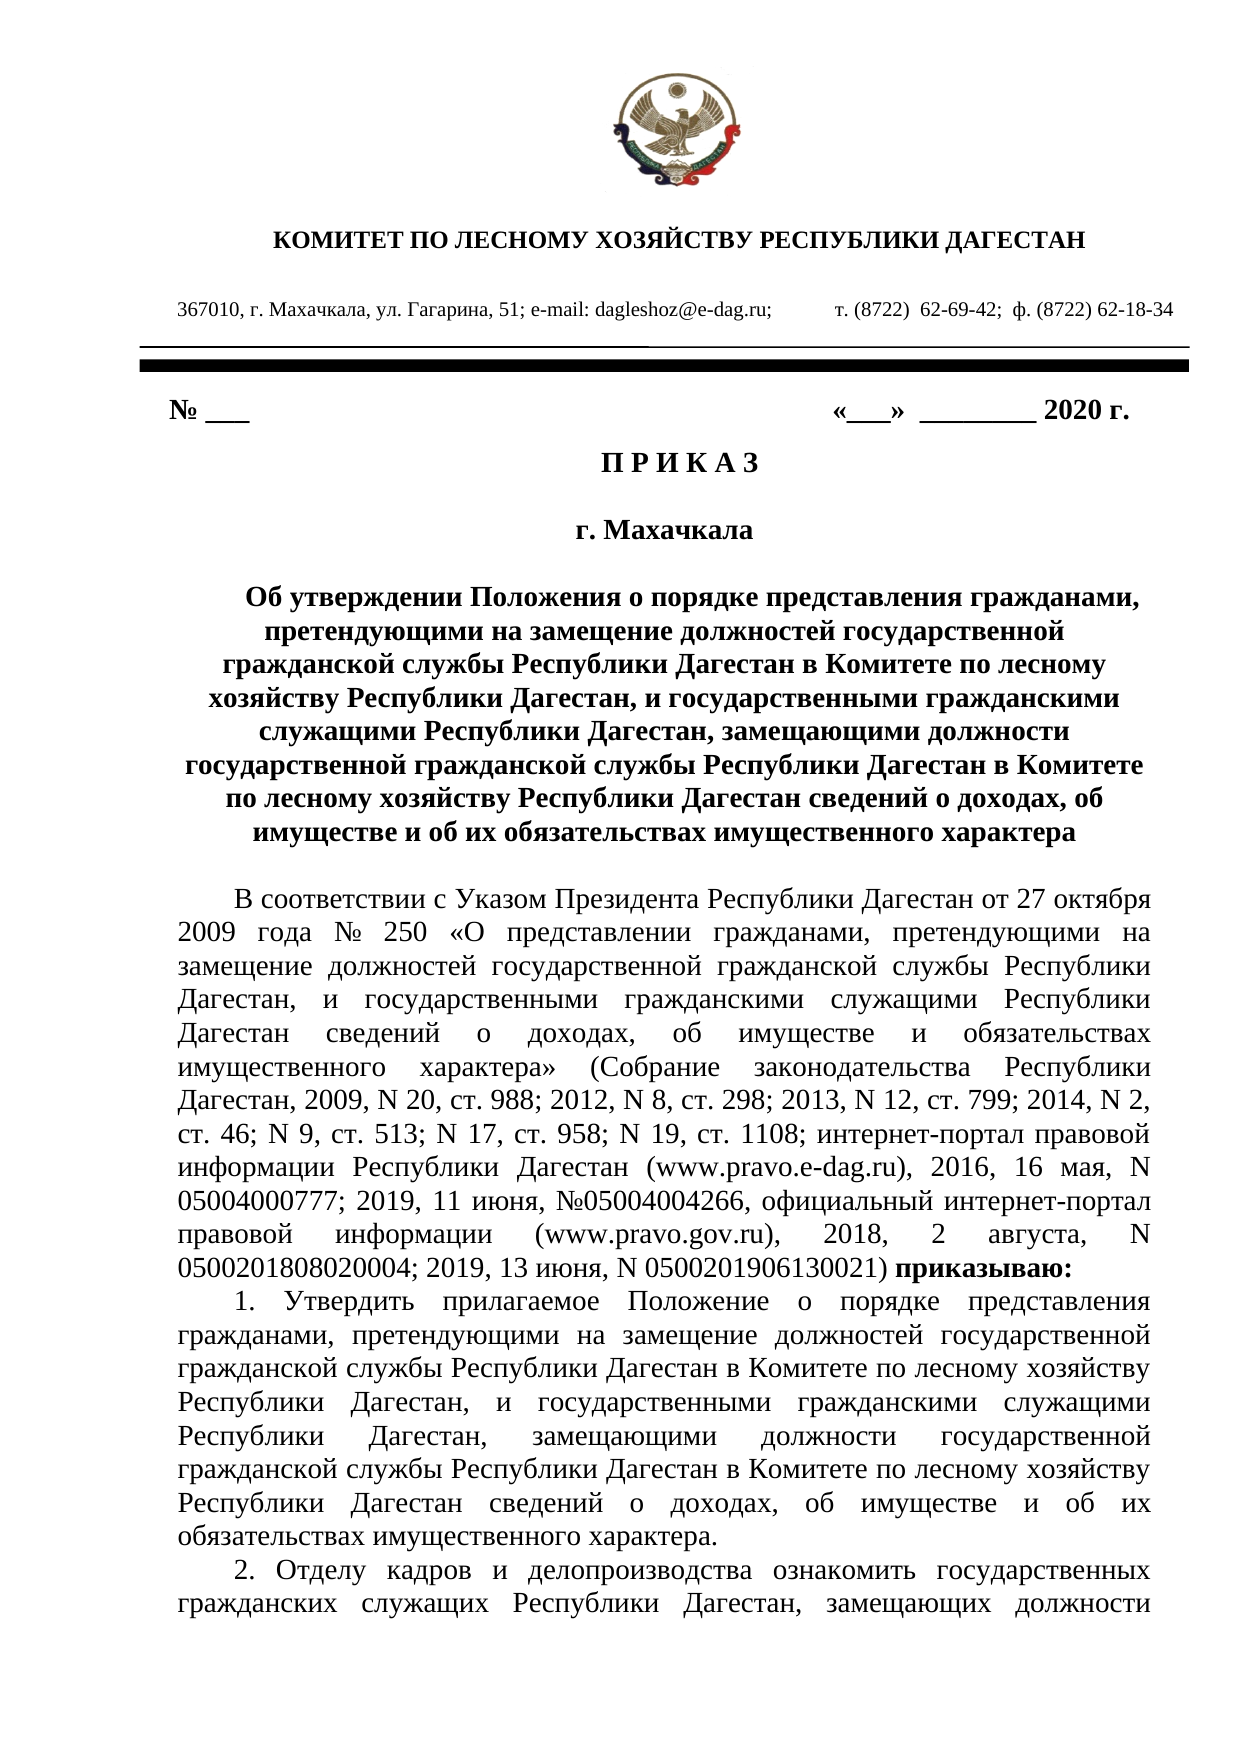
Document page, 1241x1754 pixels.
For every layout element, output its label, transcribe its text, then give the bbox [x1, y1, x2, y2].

text г. Махачкала [177, 512, 1152, 546]
text № ___ «___» ________ 2020 г. [140, 392, 1190, 426]
text Об утверждении Положения о порядке представления гражданами, претендующими на замещение должностей государственной гражданской службы Республики Дагестан в Комитете по лесному хозяйству Республики Дагестан, и государственными гражданскими служащими Республики Дагестан, замещающими должности государственной гражданской службы Республики Дагестан в Комитете по лесному хозяйству Республики Дагестан сведений о доходах, об имуществе и об их обязательствах имущественного характера [177, 579, 1152, 847]
text . Махачкала, ул. Гагарина, 51; e-mail: dagleshoz@e-dag.ru; т. (8722) 62-69-42; ф. (8722) 62-18-34 [140, 297, 1211, 321]
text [177, 1552, 1152, 1619]
picture [600, 59, 759, 197]
text В соответствии с Указом Президента Республики Дагестан от 27 октября 2009 года № 250 «О представлении гражданами, претендующими на замещение должностей государственной гражданской службы Республики Дагестан, и государственными гражданскими служащими Республики Дагестан сведений о доходах, об имуществе и обязательствах имущественного характера» (Собрание законодательства Республики Дагестан, 2009, N 20, ст. 988; 2012, N 8, ст. 298; 2013, N 12, ст. 799; 2014, N 2, ст. 46; N 9, ст. 513; N 17, ст. 958; N 19, ст. 1108; интернет-портал правовой информации Республики Дагестан (www.pravo.e-dag.ru), 2016, 16 мая, N 05004000777; 2019, 11 июня, №05004004266, официальный интернет-портал правовой информации (www.pravo.gov.ru), 2018, 2 августа, N 0500201808020004; 2019, 13 июня, N 0500201906130021) приказываю: [177, 881, 1152, 1283]
text 1. Утвердить прилагаемое Положение о порядке представления гражданами, претендующими на замещение должностей государственной гражданской службы Республики Дагестан в Комитете по лесному хозяйству Республики Дагестан, и государственными гражданскими служащими Республики Дагестан, замещающими должности государственной гражданской службы Республики Дагестан в Комитете по лесному хозяйству Республики Дагестан сведений о доходах, об имуществе и об их обязательствах имущественного характера. [177, 1283, 1152, 1552]
text П Р И К А З [177, 445, 1152, 478]
text КОМИТЕТ ПО ЛЕСНОМУ ХОЗЯЙСТВУ РЕСПУБЛИКИ ДАГЕСТАН [177, 225, 1181, 254]
